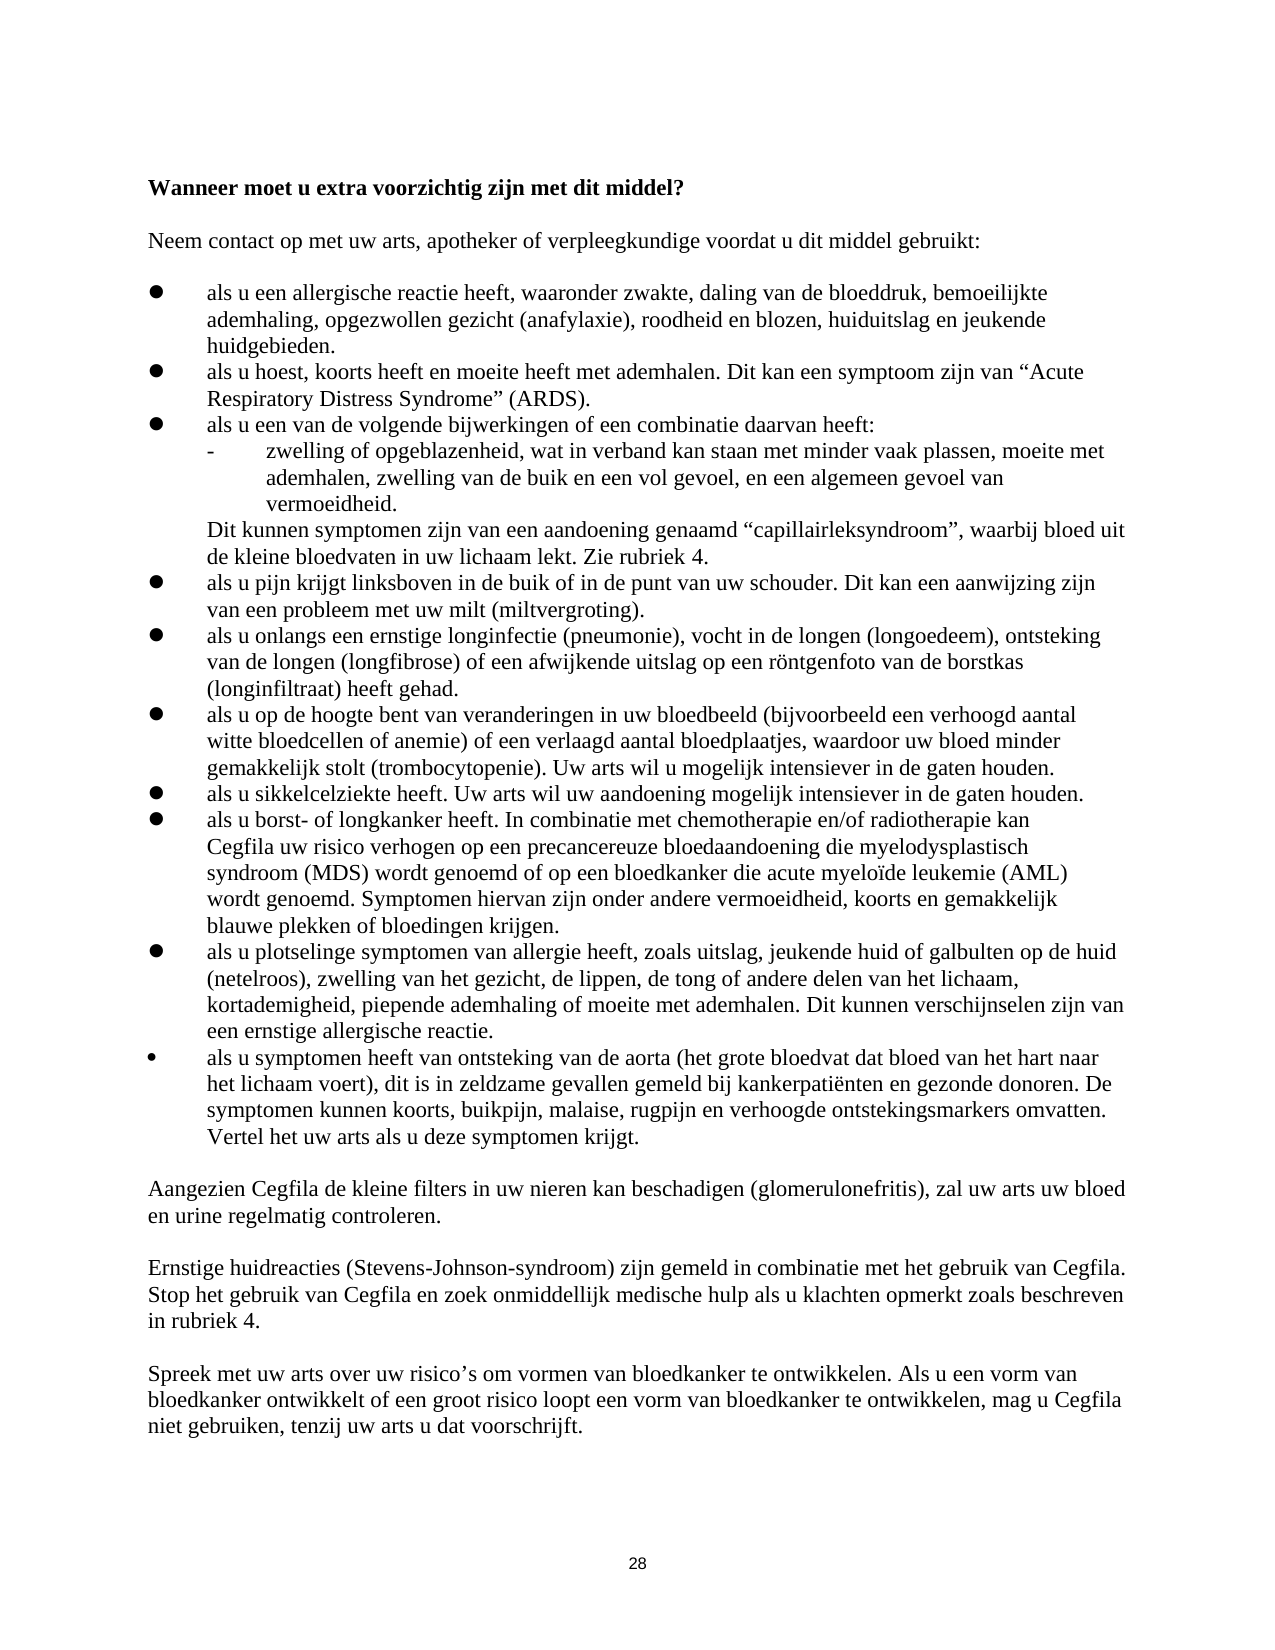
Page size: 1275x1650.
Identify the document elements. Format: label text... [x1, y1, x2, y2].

text Wanneer moet u extra voorzichtig zijn met dit middel? [148, 174, 1127, 200]
list als u symptomen heeft van ontsteking van de aorta (het grote bloedvat dat bloed van het hart naar het lichaam voert), dit is in zeldzame gevallen gemeld bij kankerpatiënten en gezonde donoren. De symptomen kunnen koorts, buikpijn, malaise, rugpijn en verhoogde ontstekingsmarkers omvatten. Vertel het uw arts als u deze symptomen krijgt. [148, 1044, 1127, 1149]
list als u borst- of longkanker heeft. In combinatie met chemotherapie en/of radiotherapie kan [148, 806, 1127, 833]
text Spreek met uw arts over uw risico’s om vormen van bloedkanker te ontwikkelen. Als u een vorm van bloedkanker ontwikkelt of een groot risico loopt een vorm van bloedkanker te ontwikkelen, mag u Cegfila niet gebruiken, tenzij uw arts u dat voorschrijft. [148, 1360, 1127, 1439]
text Neem contact op met uw arts, apotheker of verpleegkundige voordat u dit middel gebruikt: [148, 227, 1127, 253]
text als u onlangs een ernstige longinfectie (pneumonie), vocht in de longen (longoedeem), ontsteking van de longen (longfibrose) of een afwijkende uitslag op een röntgenfoto van de borstkas (longinfiltraat) heeft gehad. [148, 622, 1127, 701]
text blauwe plekken of bloedingen krijgen. [207, 912, 1127, 938]
text Aangezien Cegfila de kleine filters in uw nieren kan beschadigen (glomerulonefritis), zal uw arts uw bloed en urine regelmatig controleren. [148, 1175, 1127, 1228]
text Cegfila uw risico verhogen op een precancereuze bloedaandoening die myelodysplastisch [148, 833, 1127, 859]
text syndroom (MDS) wordt genoemd of op een bloedkanker die acute myeloïde leukemie (AML) [148, 859, 1127, 886]
text als u sikkelcelziekte heeft. Uw arts wil uw aandoening mogelijk intensiever in de gaten houden. [148, 780, 1127, 806]
text - zwelling of opgeblazenheid, wat in verband kan staan met minder vaak plassen, moeite met ademhalen, zwelling van de buik en een vol gevoel, en een algemeen gevoel van vermoeidheid. [207, 437, 1127, 517]
text als u plotselinge symptomen van allergie heeft, zoals uitslag, jeukende huid of galbulten op de huid (netelroos), zwelling van het gezicht, de lippen, de tong of andere delen van het lichaam, kortademigheid, piepende ademhaling of moeite met ademhalen. Dit kunnen verschijnselen zijn van een ernstige allergische reactie. [148, 938, 1127, 1044]
text als u hoest, koorts heeft en moeite heeft met ademhalen. Dit kan een symptoom zijn van “Acute Respiratory Distress Syndrome” (ARDS). [148, 358, 1127, 411]
text als u pijn krijgt linksboven in de buik of in de punt van uw schouder. Dit kan een aanwijzing zijn van een probleem met uw milt (miltvergroting). [148, 569, 1127, 622]
text wordt genoemd. Symptomen hiervan zijn onder andere vermoeidheid, koorts en gemakkelijk [148, 886, 1127, 912]
text Ernstige huidreacties (Stevens-Johnson-syndroom) zijn gemeld in combinatie met het gebruik van Cegfila. Stop het gebruik van Cegfila en zoek onmiddellijk medische hulp als u klachten opmerkt zoals beschreven in rubriek 4. [148, 1254, 1127, 1333]
text Dit kunnen symptomen zijn van een aandoening genaamd “capillairleksyndroom”, waarbij bloed uit de kleine bloedvaten in uw lichaam lekt. Zie rubriek 4. [207, 517, 1127, 569]
text als u een van de volgende bijwerkingen of een combinatie daarvan heeft: [148, 411, 1127, 437]
text als u op de hoogte bent van veranderingen in uw bloedbeeld (bijvoorbeeld een verhoogd aantal witte bloedcellen of anemie) of een verlaagd aantal bloedplaatjes, waardoor uw bloed minder gemakkelijk stolt (trombocytopenie). Uw arts wil u mogelijk intensiever in de gaten houden. [148, 701, 1127, 780]
text als u een allergische reactie heeft, waaronder zwakte, daling van de bloeddruk, bemoeilijkte ademhaling, opgezwollen gezicht (anafylaxie), roodheid en blozen, huiduitslag en jeukende huidgebieden. [148, 279, 1127, 358]
